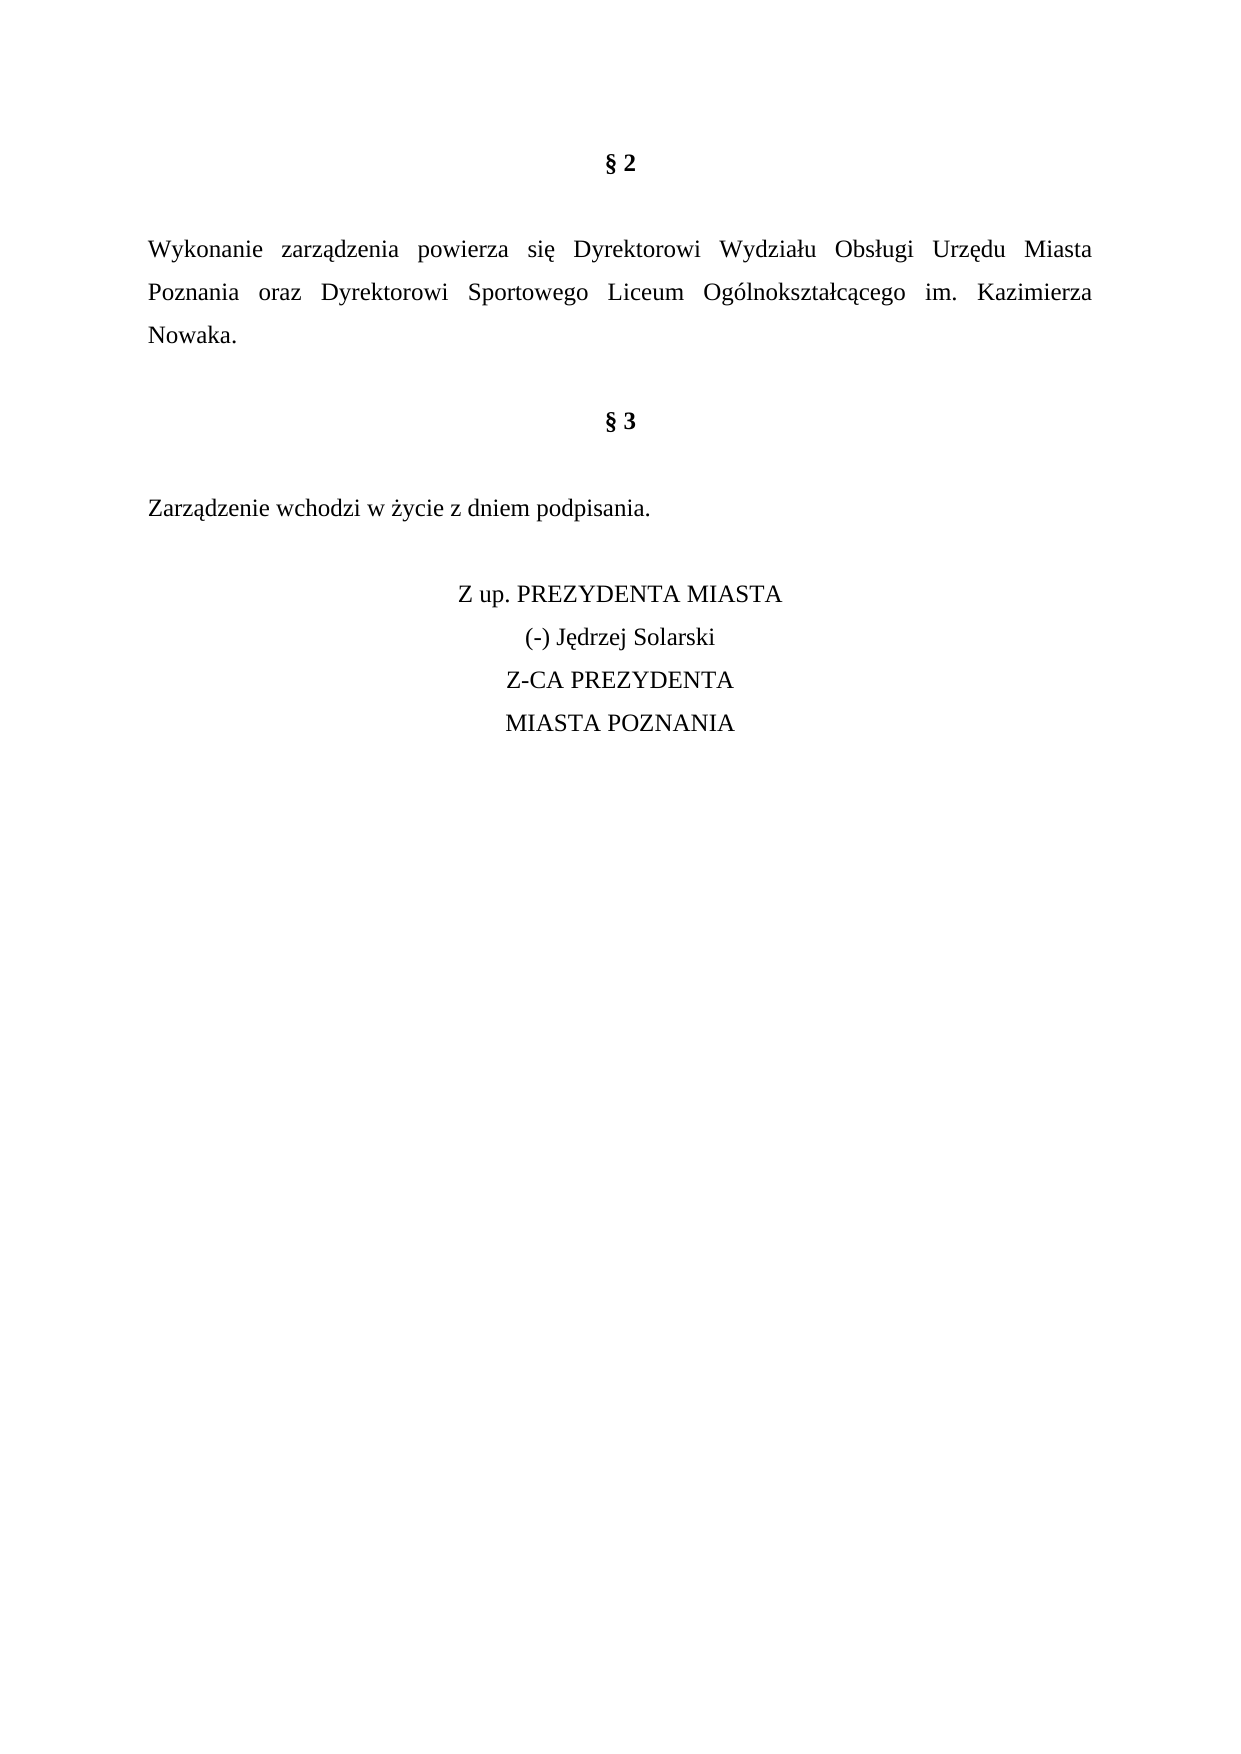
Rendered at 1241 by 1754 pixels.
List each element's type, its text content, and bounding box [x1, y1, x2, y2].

text Wykonanie zarządzenia powierza się Dyrektorowi Wydziału Obsługi Urzędu Miasta Poznania oraz Dyrektorowi Sportowego Liceum Ogólnokształcącego im. Kazimierza Nowaka. [148, 234, 1093, 349]
text § 2 [148, 148, 1093, 176]
text Z-CA PREZYDENTA [148, 665, 1093, 694]
text Zarządzenie wchodzi w życie z dniem podpisania. [148, 493, 1093, 521]
text MIASTA POZNANIA [148, 708, 1093, 737]
text (-) Jędrzej Solarski [148, 622, 1093, 651]
text Z up. PREZYDENTA MIASTA [148, 579, 1093, 608]
text § 3 [148, 406, 1093, 435]
